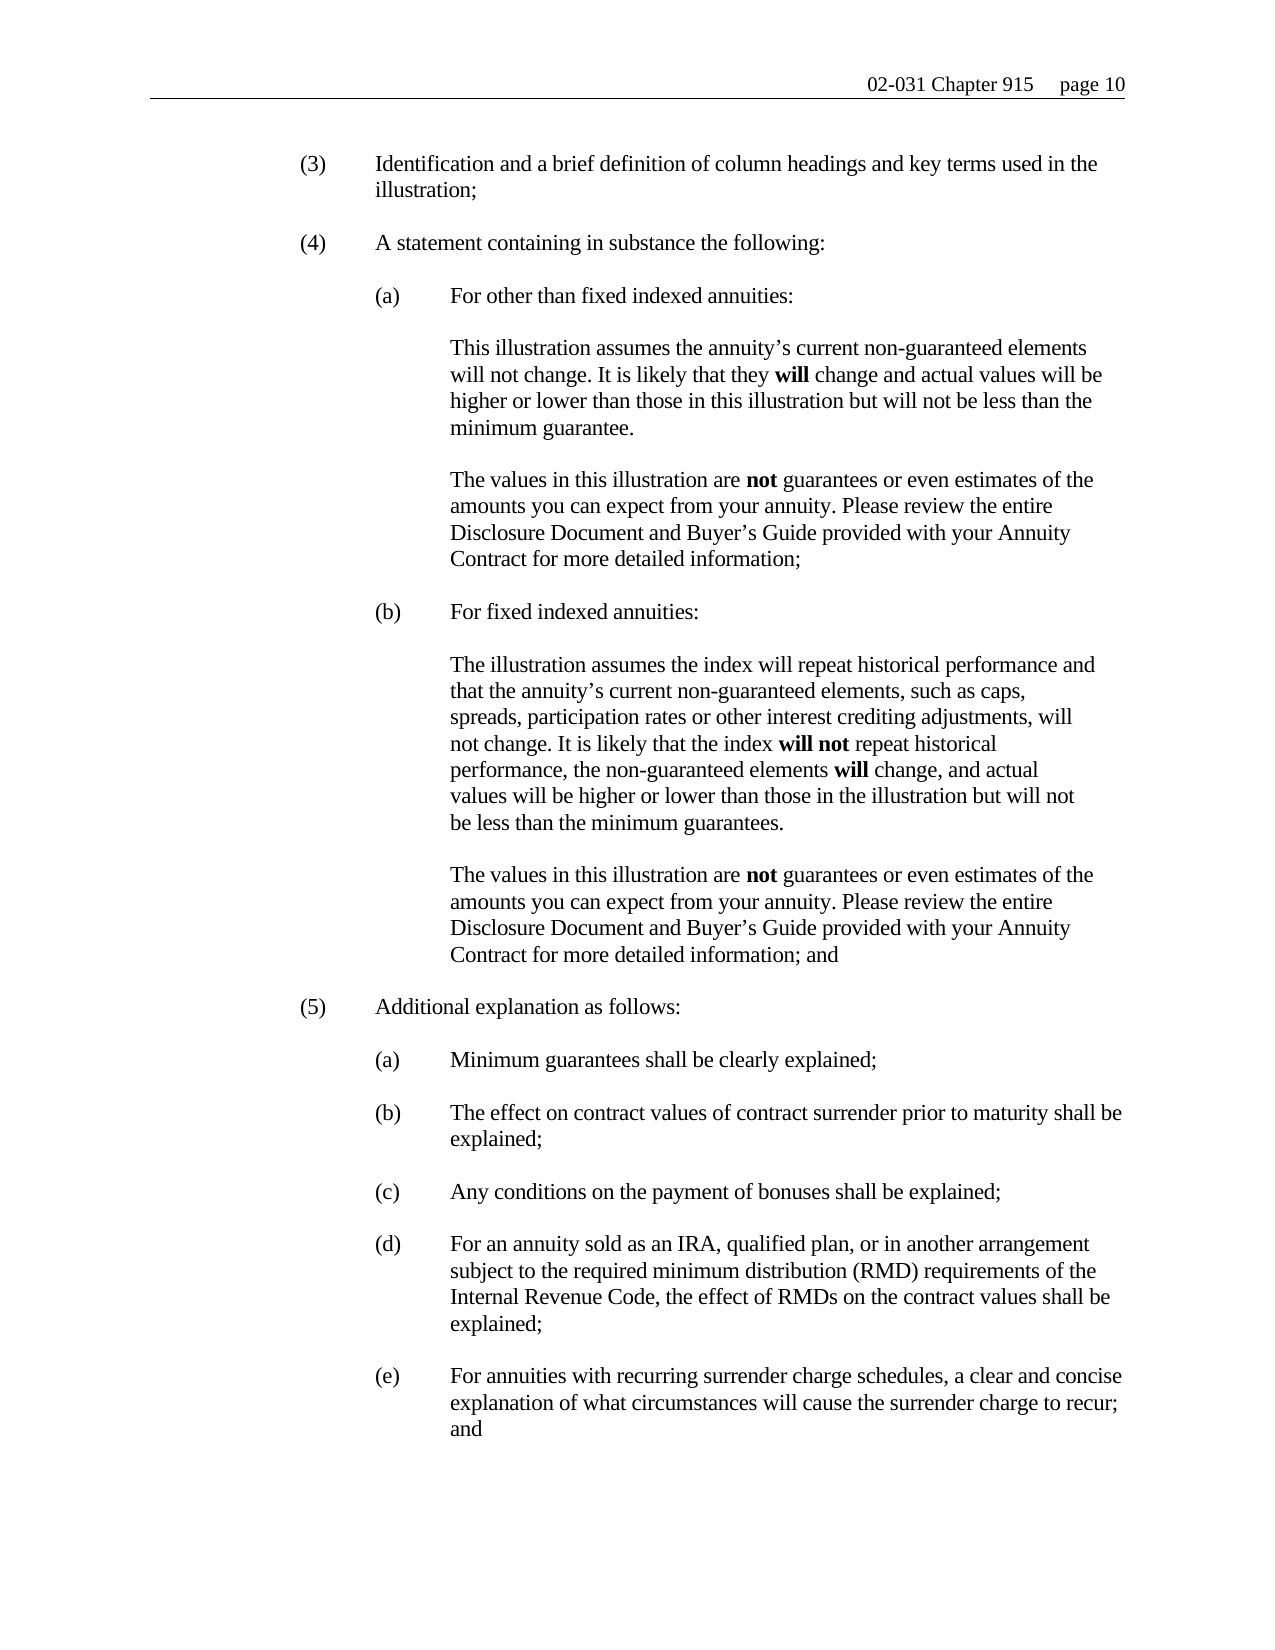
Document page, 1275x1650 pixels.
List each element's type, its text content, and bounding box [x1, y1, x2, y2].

text (5) Additional explanation as follows: [150, 993, 1125, 1020]
text (e) For annuities with recurring surrender charge schedules, a clear and concise explanation of what circumstances will cause the surrender charge to recur; and [150, 1362, 1125, 1441]
text (4) A statement containing in substance the following: [150, 229, 1125, 255]
text (b) The effect on contract values of contract surrender prior to maturity shall be explained; [150, 1099, 1125, 1151]
text (c) Any conditions on the payment of bonuses shall be explained; [150, 1178, 1125, 1204]
text (a) Minimum guarantees shall be clearly explained; [150, 1046, 1125, 1072]
text The values in this illustration are not guarantees or even estimates of the amounts you can expect from your annuity. Please review the entire Disclosure Document and Buyer’s Guide provided with your Annuity Contract for more detailed information; [150, 466, 1125, 572]
text (d) For an annuity sold as an IRA, qualified plan, or in another arrangement subject to the required minimum distribution (RMD) requirements of the Internal Revenue Code, the effect of RMDs on the contract values shall be explained; [150, 1231, 1125, 1336]
text (a) For other than fixed indexed annuities: [150, 282, 1125, 308]
text (3) Identification and a brief definition of column headings and key terms used in the illustration; [150, 150, 1125, 203]
text This illustration assumes the annuity’s current non-guaranteed elements will not change. It is likely that they will change and actual values will be higher or lower than those in this illustration but will not be less than the minimum guarantee. [150, 334, 1106, 440]
text The illustration assumes the index will repeat historical performance and that the annuity’s current non-guaranteed elements, such as caps, spreads, participation rates or other interest crediting adjustments, will not change. It is likely that the index will not repeat historical performance, the non-guaranteed elements will change, and actual values will be higher or lower than those in the illustration but will not be less than the minimum guarantees. [150, 651, 1097, 835]
text (b) For fixed indexed annuities: [150, 598, 1125, 624]
text The values in this illustration are not guarantees or even estimates of the amounts you can expect from your annuity. Please review the entire Disclosure Document and Buyer’s Guide provided with your Annuity Contract for more detailed information; and [150, 862, 1125, 967]
